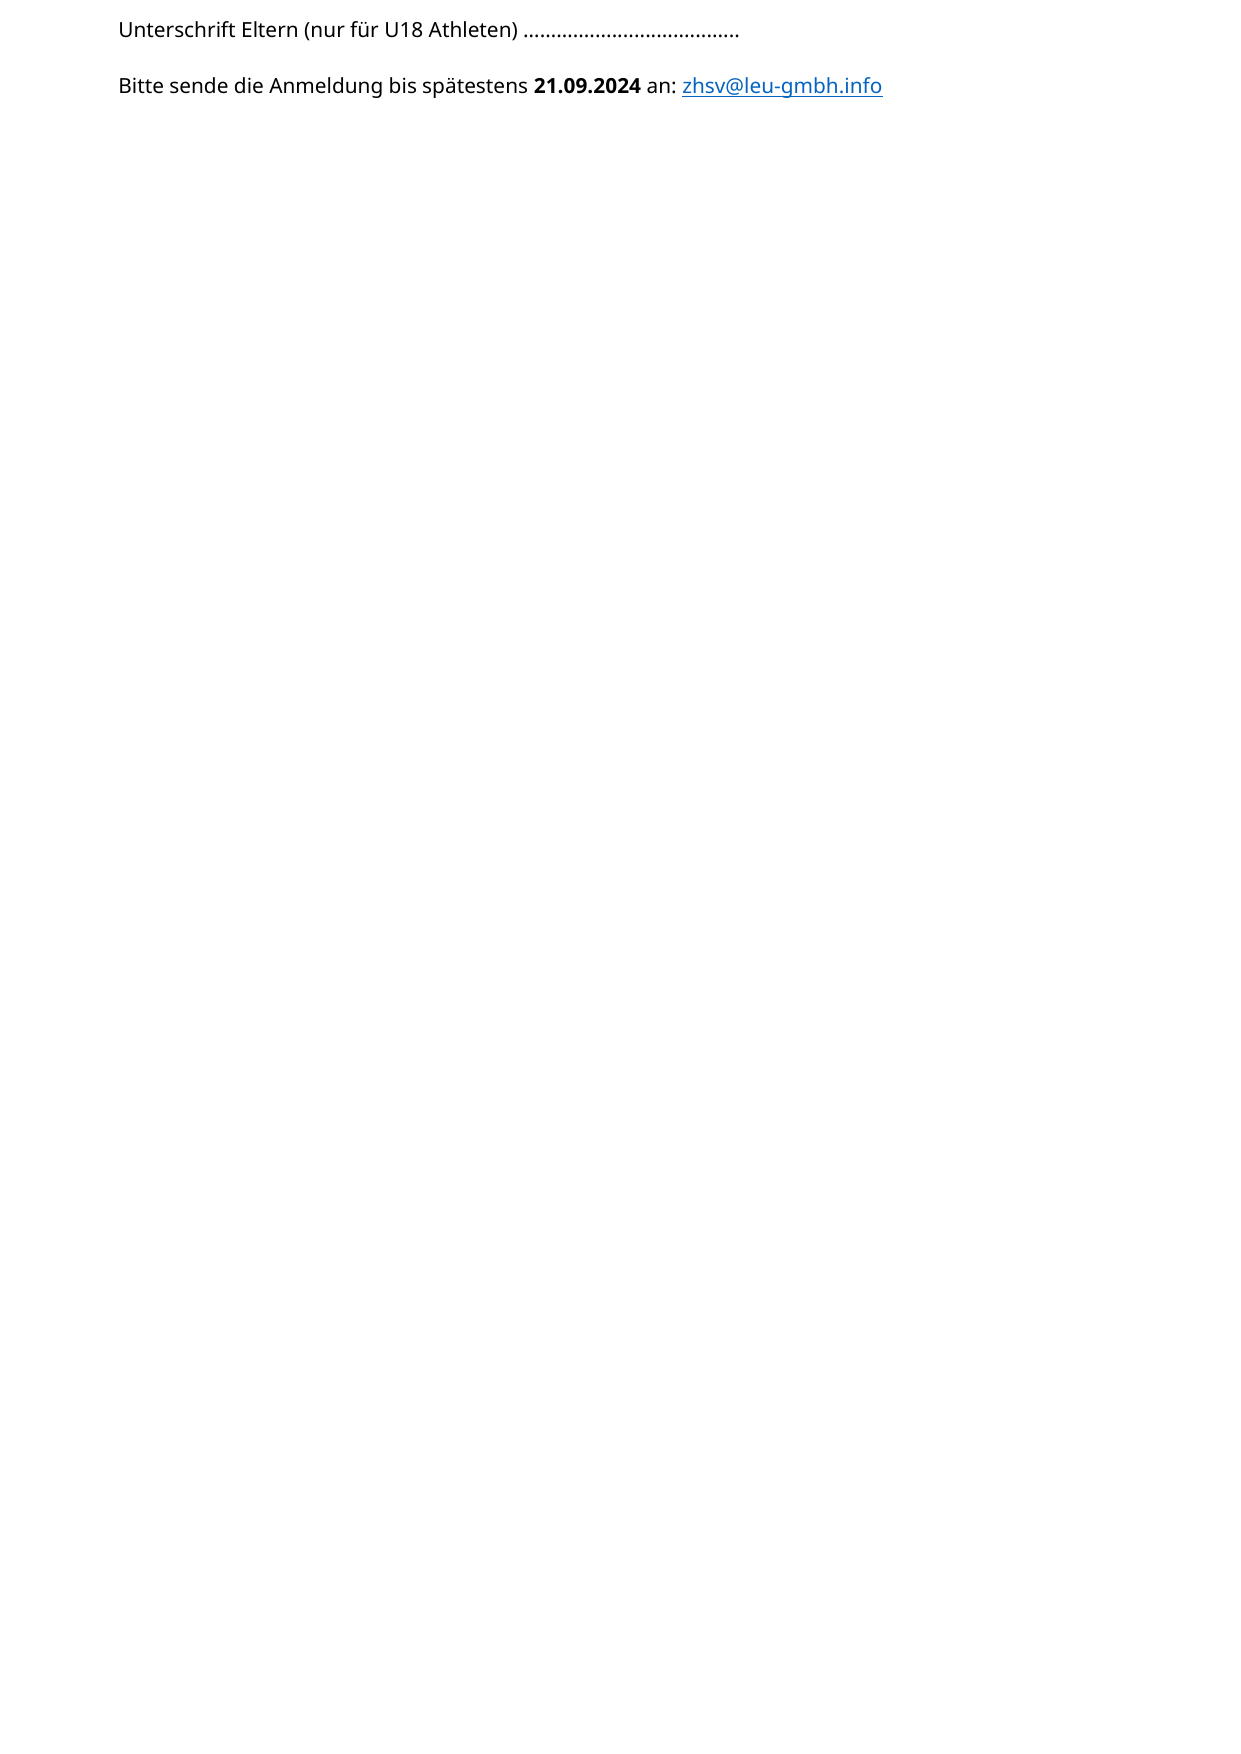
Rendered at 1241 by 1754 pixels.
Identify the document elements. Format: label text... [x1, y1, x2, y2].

text Bitte sende die Anmeldung bis spätestens 21.09.2024 an: zhsv@leu-gmbh.info [118, 72, 1140, 100]
text Unterschrift Eltern (nur für U18 Athleten) ……….............................. [118, 15, 1140, 43]
